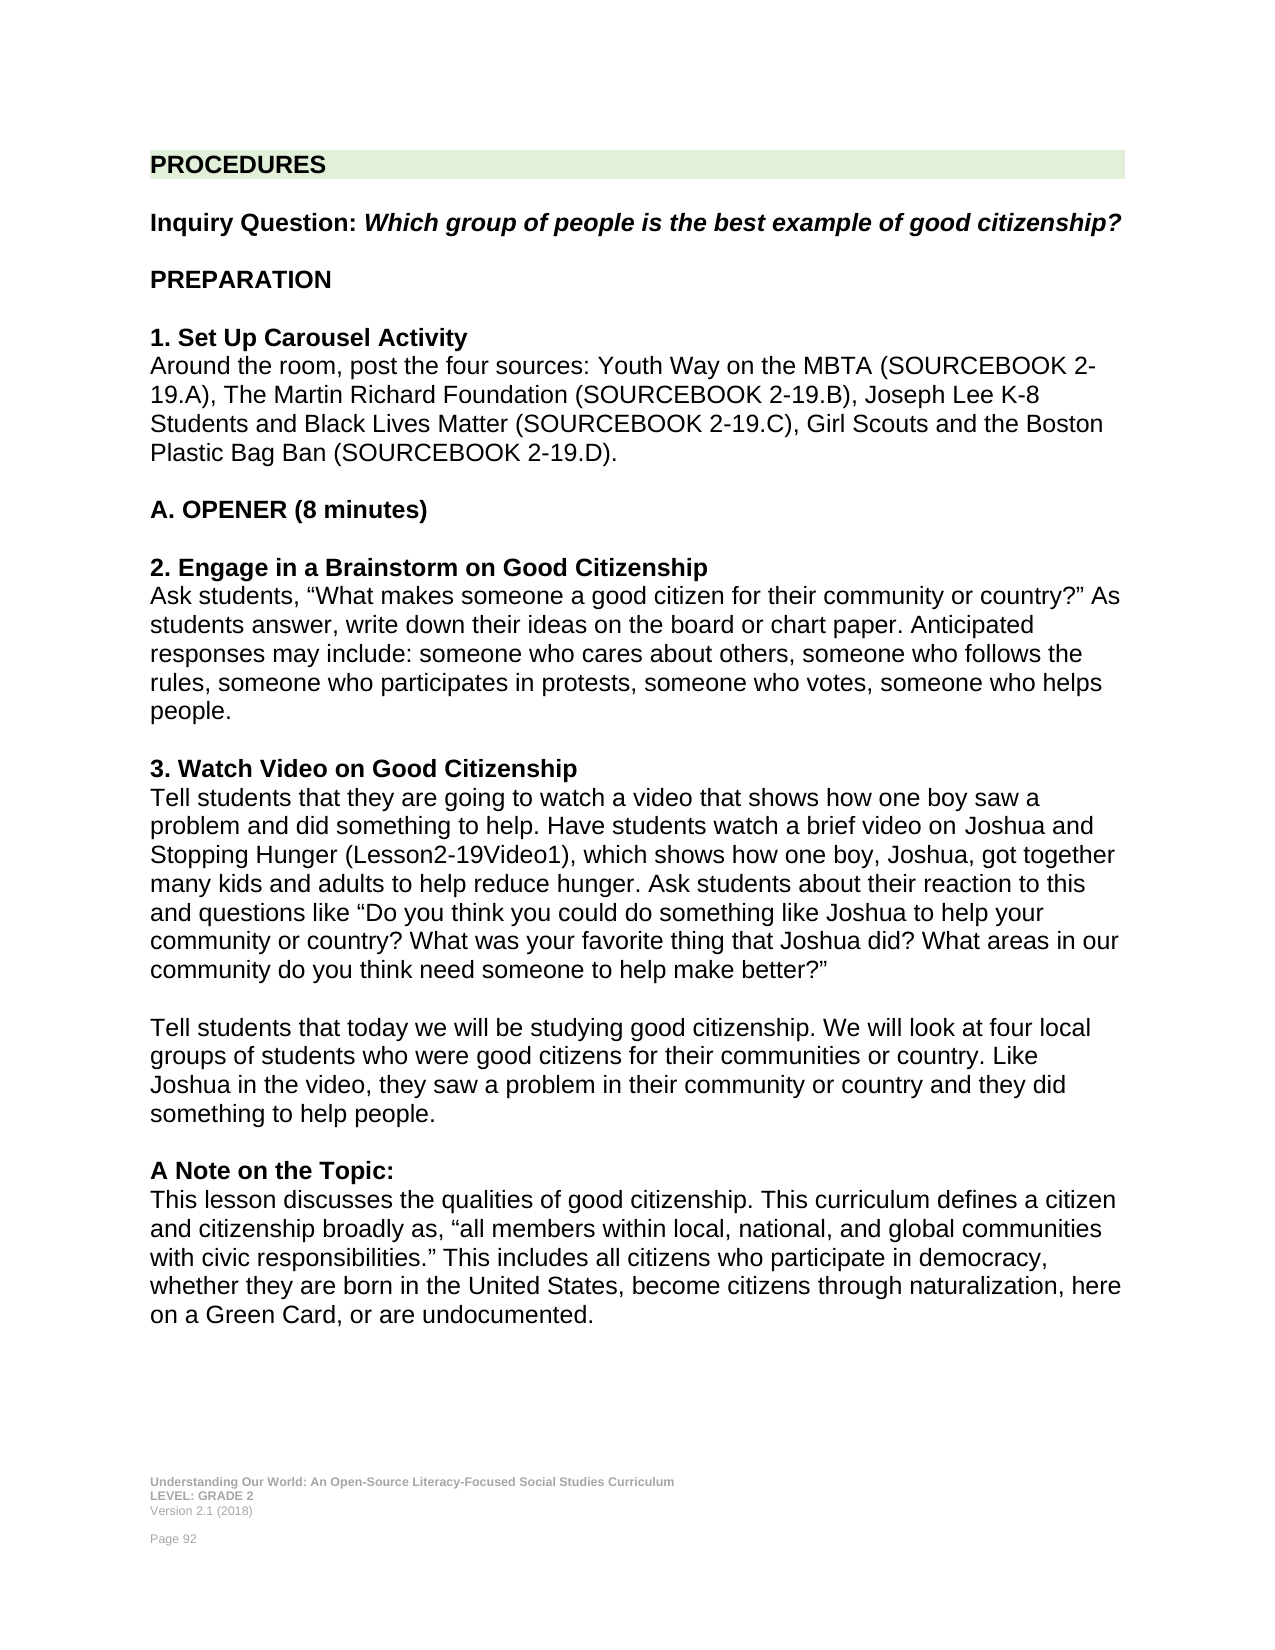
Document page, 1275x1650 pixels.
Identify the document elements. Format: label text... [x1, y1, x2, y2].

text Around the room, post the four sources: Youth Way on the MBTA (SOURCEBOOK 2-19.A), The Martin Richard Foundation (SOURCEBOOK 2-19.B), Joseph Lee K-8 Students and Black Lives Matter (SOURCEBOOK 2-19.C), Girl Scouts and the Boston Plastic Bag Ban (SOURCEBOOK 2-19.D). [150, 351, 1125, 466]
text A Note on the Topic: [150, 1156, 1125, 1185]
text Tell students that today we will be studying good citizenship. We will look at four local groups of students who were good citizens for their communities or country. Like Joshua in the video, they saw a problem in their community or country and they did something to help people. [150, 1012, 1125, 1127]
text 2. Engage in a Brainstorm on Good Citizenship [150, 552, 1125, 581]
text Ask students, “What makes someone a good citizen for their community or country?” As students answer, write down their ideas on the board or chart paper. Anticipated responses may include: someone who cares about others, someone who follows the rules, someone who participates in protests, someone who votes, someone who helps people. [150, 581, 1125, 725]
text This lesson discusses the qualities of good citizenship. This curriculum defines a citizen and citizenship broadly as, “all members within local, national, and global communities with civic responsibilities.” This includes all citizens who participate in democracy, whether they are born in the United States, become citizens through naturalization, here on a Green Card, or are undocumented. [150, 1185, 1125, 1329]
text A. OPENER (8 minutes) [150, 495, 1125, 524]
text Tell students that they are going to watch a video that shows how one boy saw a problem and did something to help. Have students watch a brief video on Joshua and Stopping Hunger (Lesson2-19Video1), which shows how one boy, Joshua, got together many kids and adults to help reduce hunger. Ask students about their reaction to this and questions like “Do you think you could do something like Joshua to help your community or country? What was your favorite thing that Joshua did? What areas in our community do you think need someone to help make better?” [150, 782, 1125, 984]
text 1. Set Up Carousel Activity [150, 322, 1125, 351]
text 3. Watch Video on Good Citizenship [150, 754, 1125, 782]
text Inquiry Question: Which group of people is the best example of good citizenship? [150, 207, 1125, 236]
text PREPARATION [150, 265, 1125, 294]
text PROCEDURES [150, 150, 1125, 179]
